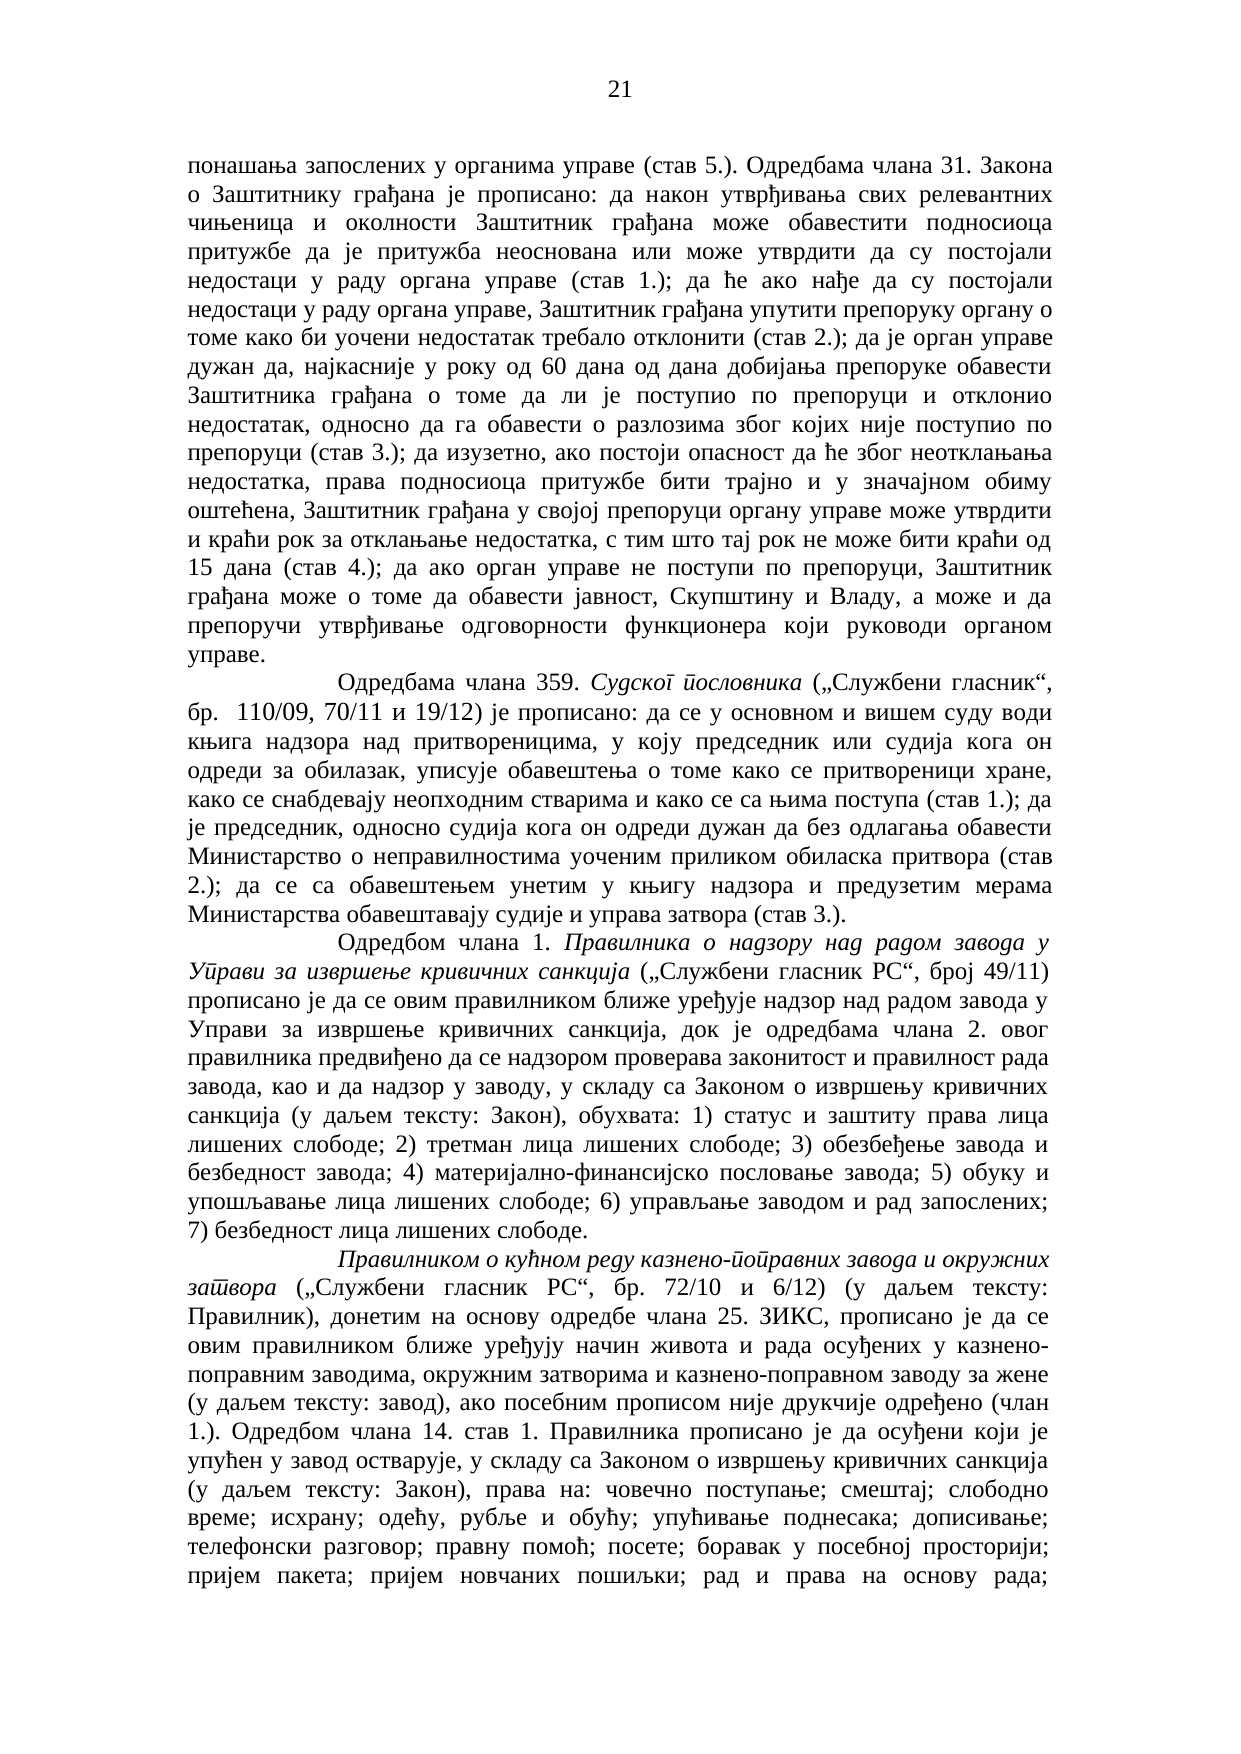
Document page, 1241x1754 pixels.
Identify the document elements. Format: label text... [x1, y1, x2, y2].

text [187, 1244, 1049, 1589]
text Одредбом члана 1. Правилника о надзору над радом завода у Управи за извршење кривичних санкција („Службени гласник РС“, број 49/11) прописано је да се овим правилником ближе уређује надзор над радом завода у Управи за извршење кривичних санкција, док је одредбама члана 2. овог правилника предвиђено да се надзором проверава законитост и правилност рада завода, као и да надзор у заводу, у складу са Законом о извршењу кривичних санкција (у даљем тексту: Закон), обухвата: 1) статус и заштиту права лица лишених слободе; 2) третман лица лишених слободе; 3) обезбеђење завода и безбедност завода; 4) материјално-финансијско пословање завода; 5) обуку и упошљавање лица лишених слободе; 6) управљање заводом и рад запослених; 7) безбедност лица лишених слободе. [187, 927, 1049, 1244]
text Одредбама члана 359. Судског пословника („Службени гласник“, бр. 110/09, 70/11 и 19/12) је прописано: да се у основном и вишем суду води књига надзора над притвореницима, у коју председник или судија кога он одреди за обилазак, уписује обавештења о томе како се притвореници хране, како се снабдевају неопходним стварима и како се са њима поступа (став 1.); да је председник, односно судија кога он одреди дужан да без одлагања обавести Министарство о неправилностима уоченим приликом обиласка притвора (став 2.); да се са обавештењем унетим у књигу надзора и предузетим мерама Министарства обавештавају судије и управа затвора (став 3.). [187, 667, 1053, 927]
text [187, 150, 1053, 667]
